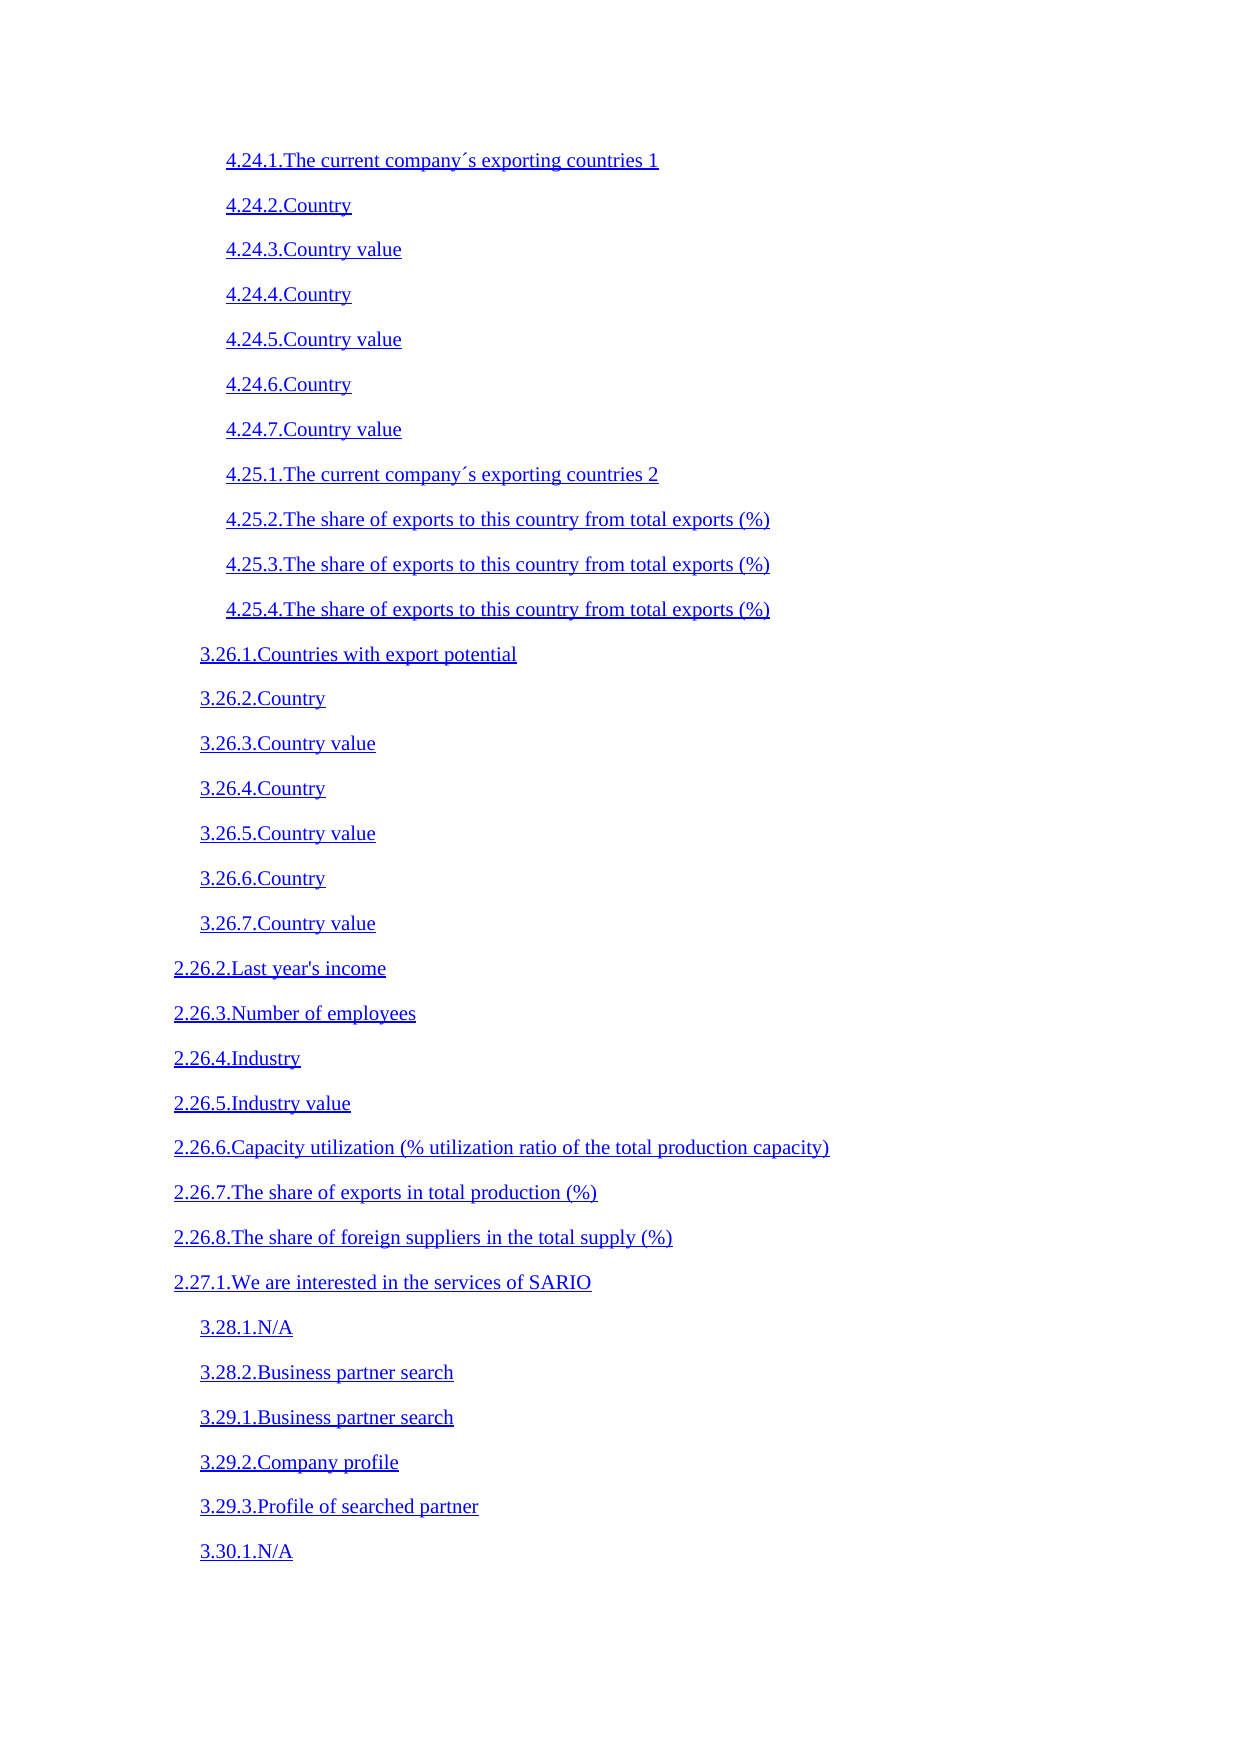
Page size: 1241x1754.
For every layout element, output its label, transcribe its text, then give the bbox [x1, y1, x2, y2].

text 4.24.1.The current company´s exporting countries 1 [148, 148, 1093, 172]
text 4.24.6.Country [148, 372, 1093, 396]
text 4.25.3.The share of exports to this country from total exports (%) [148, 552, 1093, 576]
text 3.29.3.Profile of searched partner [148, 1494, 1093, 1518]
text 4.25.2.The share of exports to this country from total exports (%) [148, 507, 1093, 531]
text 2.26.4.Industry [148, 1046, 1093, 1069]
text 3.28.2.Business partner search [148, 1360, 1093, 1384]
text 3.26.6.Country [148, 866, 1093, 890]
text 3.26.2.Country [148, 686, 1093, 710]
text 2.26.2.Last year's income [148, 956, 1093, 980]
text 4.24.2.Country [148, 192, 1093, 217]
text 4.24.3.Country value [148, 237, 1093, 261]
text 2.26.8.The share of foreign suppliers in the total supply (%) [148, 1225, 1093, 1249]
text 3.29.1.Business partner search [148, 1405, 1093, 1429]
text 3.26.4.Country [148, 776, 1093, 800]
text 3.26.5.Country value [148, 821, 1093, 845]
text 3.29.2.Company profile [148, 1449, 1093, 1474]
text 3.26.7.Country value [148, 911, 1093, 935]
text 2.26.3.Number of employees [148, 1001, 1093, 1025]
text 3.26.1.Countries with export potential [148, 641, 1093, 666]
text 2.26.5.Industry value [148, 1090, 1093, 1114]
text 4.24.5.Country value [148, 327, 1093, 351]
text 2.27.1.We are interested in the services of SARIO [148, 1270, 1093, 1294]
text 2.26.6.Capacity utilization (% utilization ratio of the total production capacity) [148, 1135, 1093, 1159]
text 3.30.1.N/A [148, 1539, 1093, 1563]
text 3.26.3.Country value [148, 731, 1093, 755]
text 3.28.1.N/A [148, 1315, 1093, 1339]
text 2.26.7.The share of exports in total production (%) [148, 1180, 1093, 1204]
text 4.25.1.The current company´s exporting countries 2 [148, 462, 1093, 486]
text 4.25.4.The share of exports to this country from total exports (%) [148, 597, 1093, 621]
text 4.24.4.Country [148, 282, 1093, 306]
text 4.24.7.Country value [148, 417, 1093, 441]
